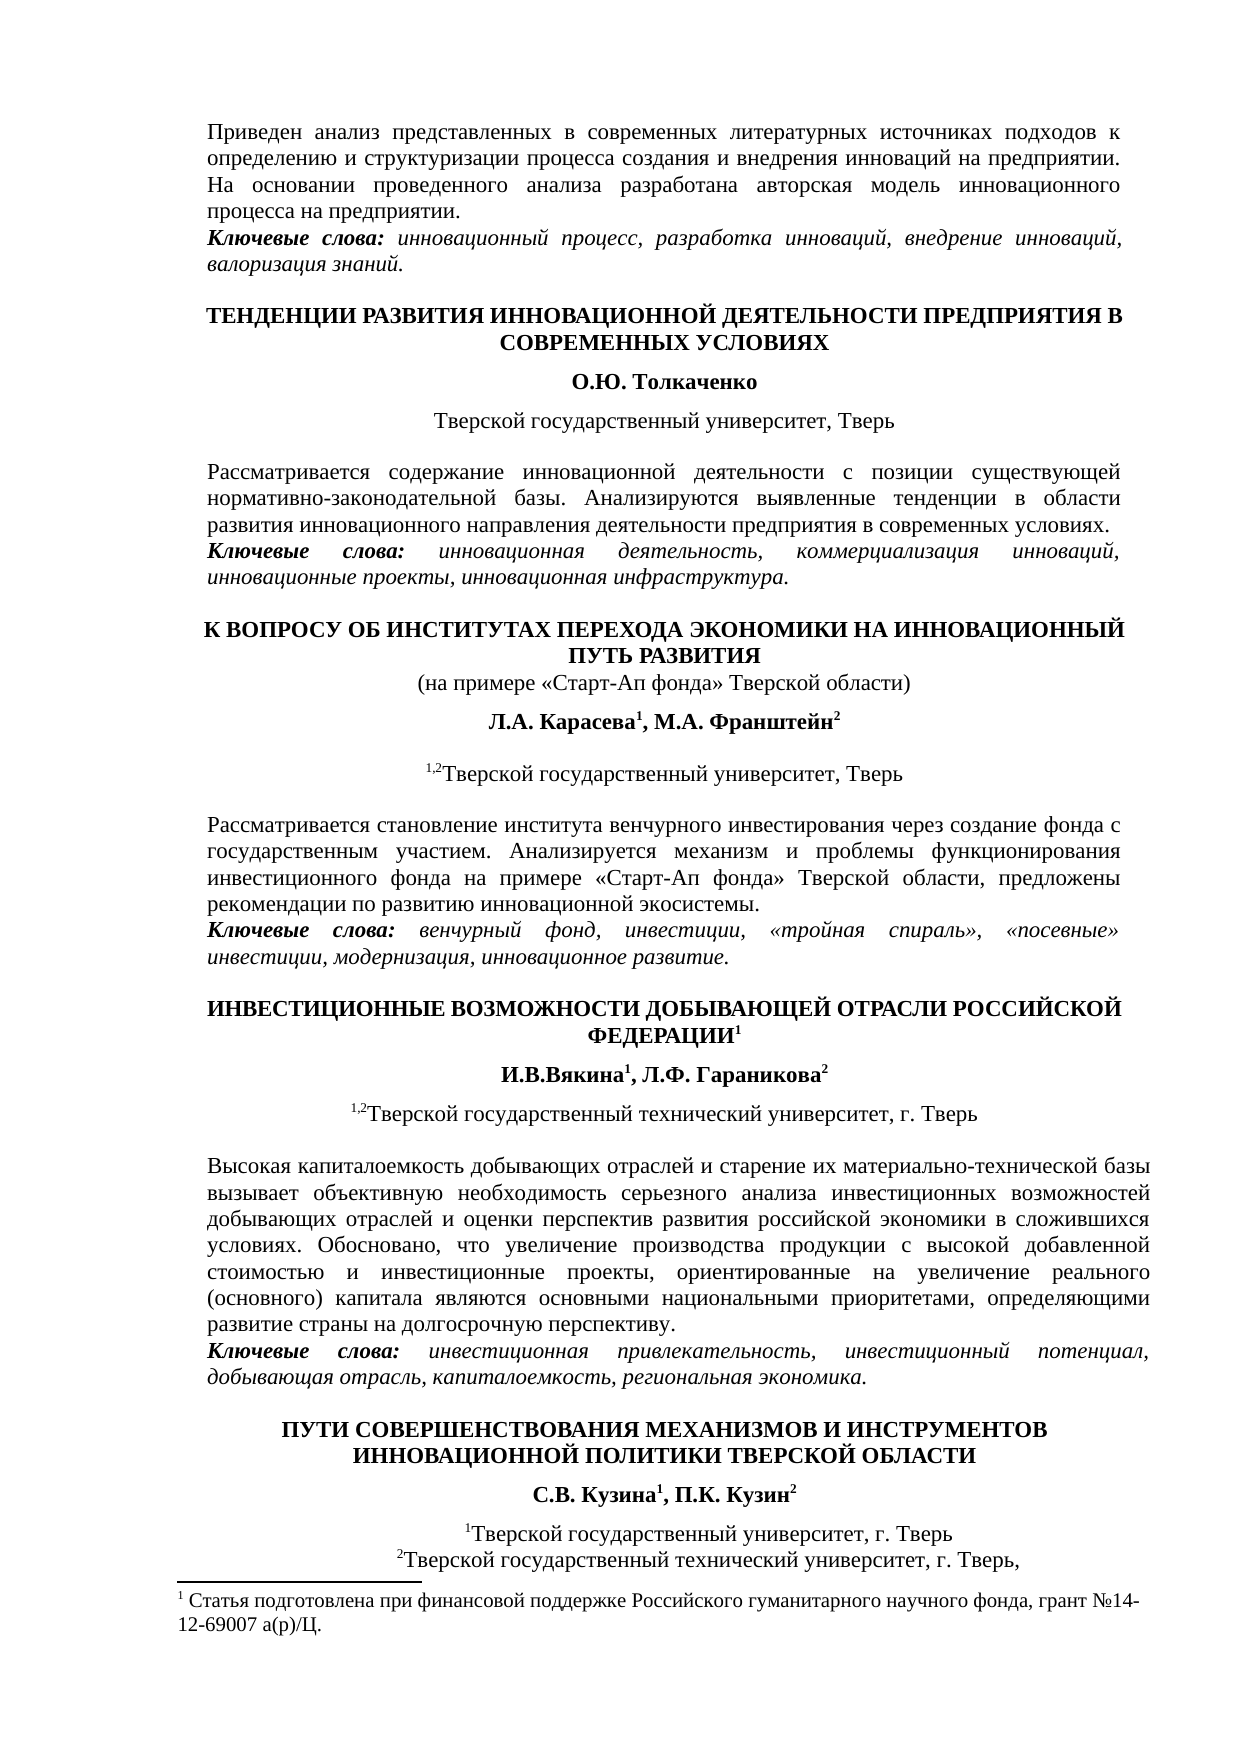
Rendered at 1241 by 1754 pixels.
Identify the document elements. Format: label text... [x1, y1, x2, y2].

text ИНВЕСТИЦИОННЫе возможности добывающей отрасли российской федерации [177, 996, 1152, 1048]
text Л.А. Карасева1, М.А. Франштейн2 [177, 708, 1152, 734]
text ПУТИ СОВЕРШЕНСТВОВАНИЯ МЕХАНИЗМОВ И ИНСТРУМЕНТОВ ИННОВАЦИОННОЙ ПОЛИТИКИ ТВЕРСКОЙ ОБЛАСТИ [177, 1416, 1152, 1468]
text Ключевые слова: инновационный процесс, разработка инноваций, внедрение инноваций, валоризация знаний. [207, 223, 1125, 276]
text С.В. Кузина1, П.К. Кузин2 [177, 1481, 1152, 1507]
text И.В.Вякина1, Л.Ф. Гараникова2 [177, 1061, 1152, 1087]
text 2Тверской государственный технический университет, г. Тверь, [177, 1546, 1152, 1573]
text К ВОПРОСУ ОБ ИНСТИТУТАХ ПЕРЕХОДА ЭКОНОМИКИ НА ИННОВАЦИОННЫЙ ПУТЬ РАЗВИТИЯ [177, 616, 1152, 669]
text Ключевые слова: инвестиционная привлекательность, инвестиционный потенциал, добывающая отрасль, капиталоемкость, региональная экономика. [207, 1337, 1152, 1389]
text Ключевые слова: венчурный фонд, инвестиции, «тройная спираль», «посевные» инвестиции, модернизация, инновационное развитие. [207, 916, 1122, 969]
text Высокая капиталоемкость добывающих отраслей и старение их материально-технической базы вызывает объективную необходимость серьезного анализа инвестиционных возможностей добывающих отраслей и оценки перспектив развития российской экономики в сложившихся условиях. Обосновано, что увеличение производства продукции с высокой добавленной стоимостью и инвестиционные проекты, ориентированные на увеличение реального (основного) капитала являются основными национальными приоритетами, определяющими развитие страны на долгосрочную перспективу. [207, 1152, 1152, 1337]
text 1,2Тверской государственный технический университет, г. Тверь [177, 1099, 1152, 1126]
text О.Ю. Толкаченко [177, 368, 1152, 394]
text Рассматривается содержание инновационной деятельности с позиции существующей нормативно-законодательной базы. Анализируются выявленные тенденции в области развития инновационного направления деятельности предприятия в современных условиях. [207, 458, 1122, 537]
text 1Тверской государственный университет, г. Тверь [177, 1520, 1152, 1546]
text Рассматривается становление института венчурного инвестирования через создание фонда с государственным участием. Анализируется механизм и проблемы функционирования инвестиционного фонда на примере «Старт-Ап фонда» Тверской области, предложены рекомендации по развитию инновационной экосистемы. [207, 811, 1122, 916]
text Тверской государственный университет, Тверь [177, 407, 1152, 433]
text Ключевые слова: инновационная деятельность, коммерциализация инноваций, инновационные проекты, инновационная инфраструктура. [207, 537, 1122, 590]
text (на примере «Старт-Ап фонда» Тверской области) [177, 669, 1152, 695]
text Приведен анализ представленных в современных литературных источниках подходов к определению и структуризации процесса создания и внедрения инноваций на предприятии. На основании проведенного анализа разработана авторская модель инновационного процесса на предприятии. [207, 118, 1122, 223]
text 1,2Тверской государственный университет, Тверь [177, 760, 1152, 786]
text ТЕНДЕНЦИИ РАЗВИТИЯ ИННОВАЦИОННОЙ ДЕЯТЕЛЬНОСТИ ПРЕДПРИЯТИЯ В СОВРЕМЕННЫХ УСЛОВИЯХ [177, 303, 1152, 355]
